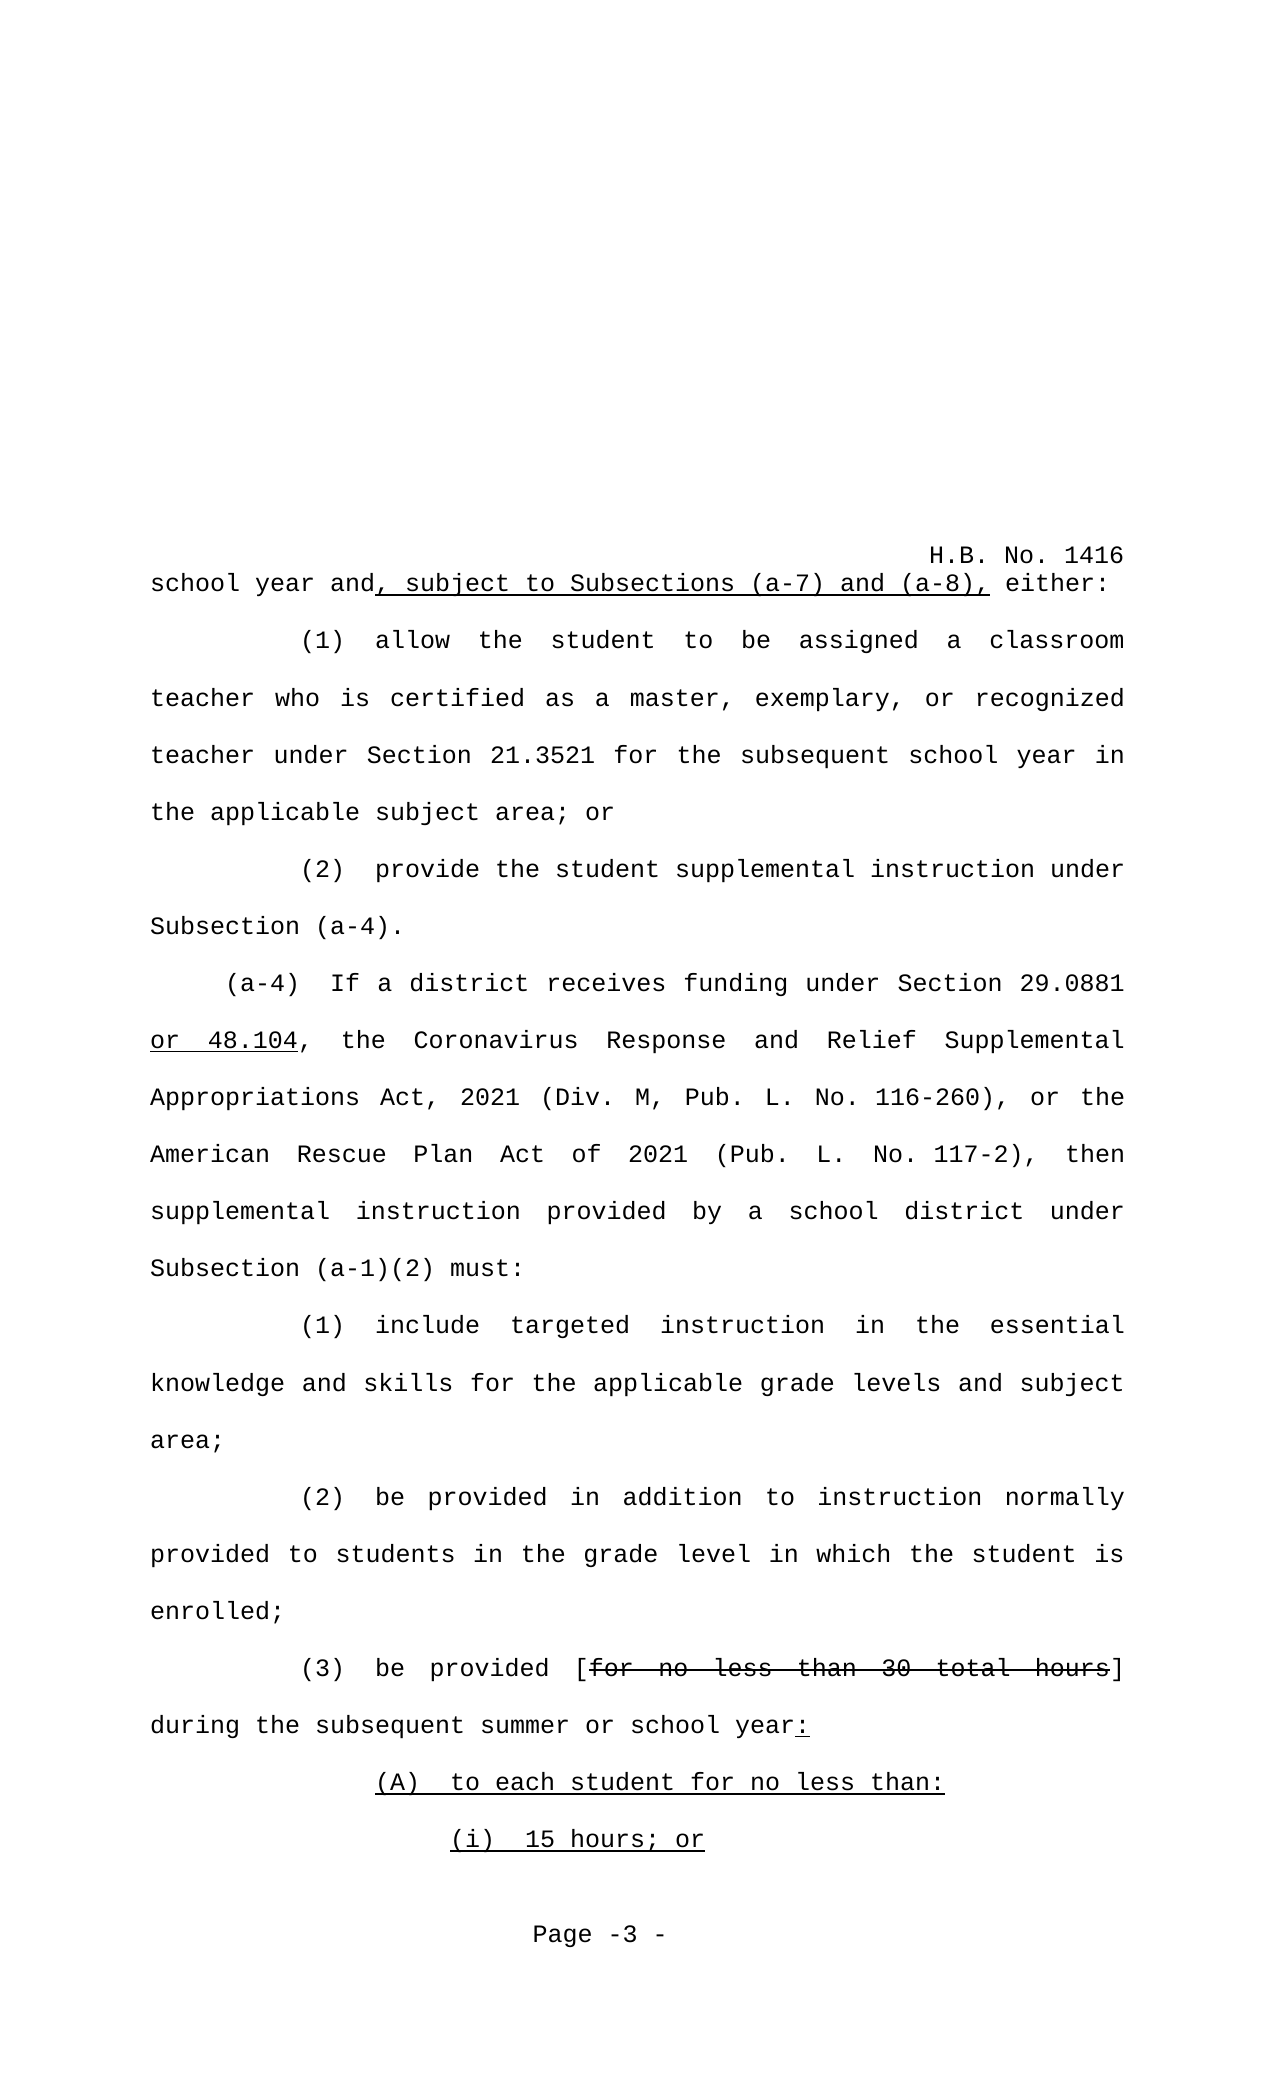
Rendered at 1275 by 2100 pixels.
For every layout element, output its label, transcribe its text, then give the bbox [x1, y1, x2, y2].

text (3) be provided [for no less than 30 total hours] during the subsequent summer or school year: [150, 1655, 1125, 1741]
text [150, 571, 1125, 599]
text (a-4) If a district receives funding under Section 29.0881 or 48.104, the Coronavirus Response and Relief Supplemental Appropriations Act, 2021 (Div. M, Pub. L. No. 116-260), or the American Rescue Plan Act of 2021 (Pub. L. No. 117-2), then supplemental instruction provided by a school district under Subsection (a-1)(2) must: [150, 970, 1125, 1284]
text (1) allow the student to be assigned a classroom teacher who is certified as a master, exemplary, or recognized teacher under Section 21.3521 for the subsequent school year in the applicable subject area; or [150, 628, 1125, 828]
text (2) be provided in addition to instruction normally provided to students in the grade level in which the student is enrolled; [150, 1484, 1125, 1627]
text (2) provide the student supplemental instruction under Subsection (a-4). [150, 856, 1125, 942]
text (1) include targeted instruction in the essential knowledge and skills for the applicable grade levels and subject area; [150, 1313, 1125, 1456]
text (i) 15 hours; or [150, 1827, 1125, 1855]
text (A) to each student for no less than: [150, 1769, 1125, 1798]
